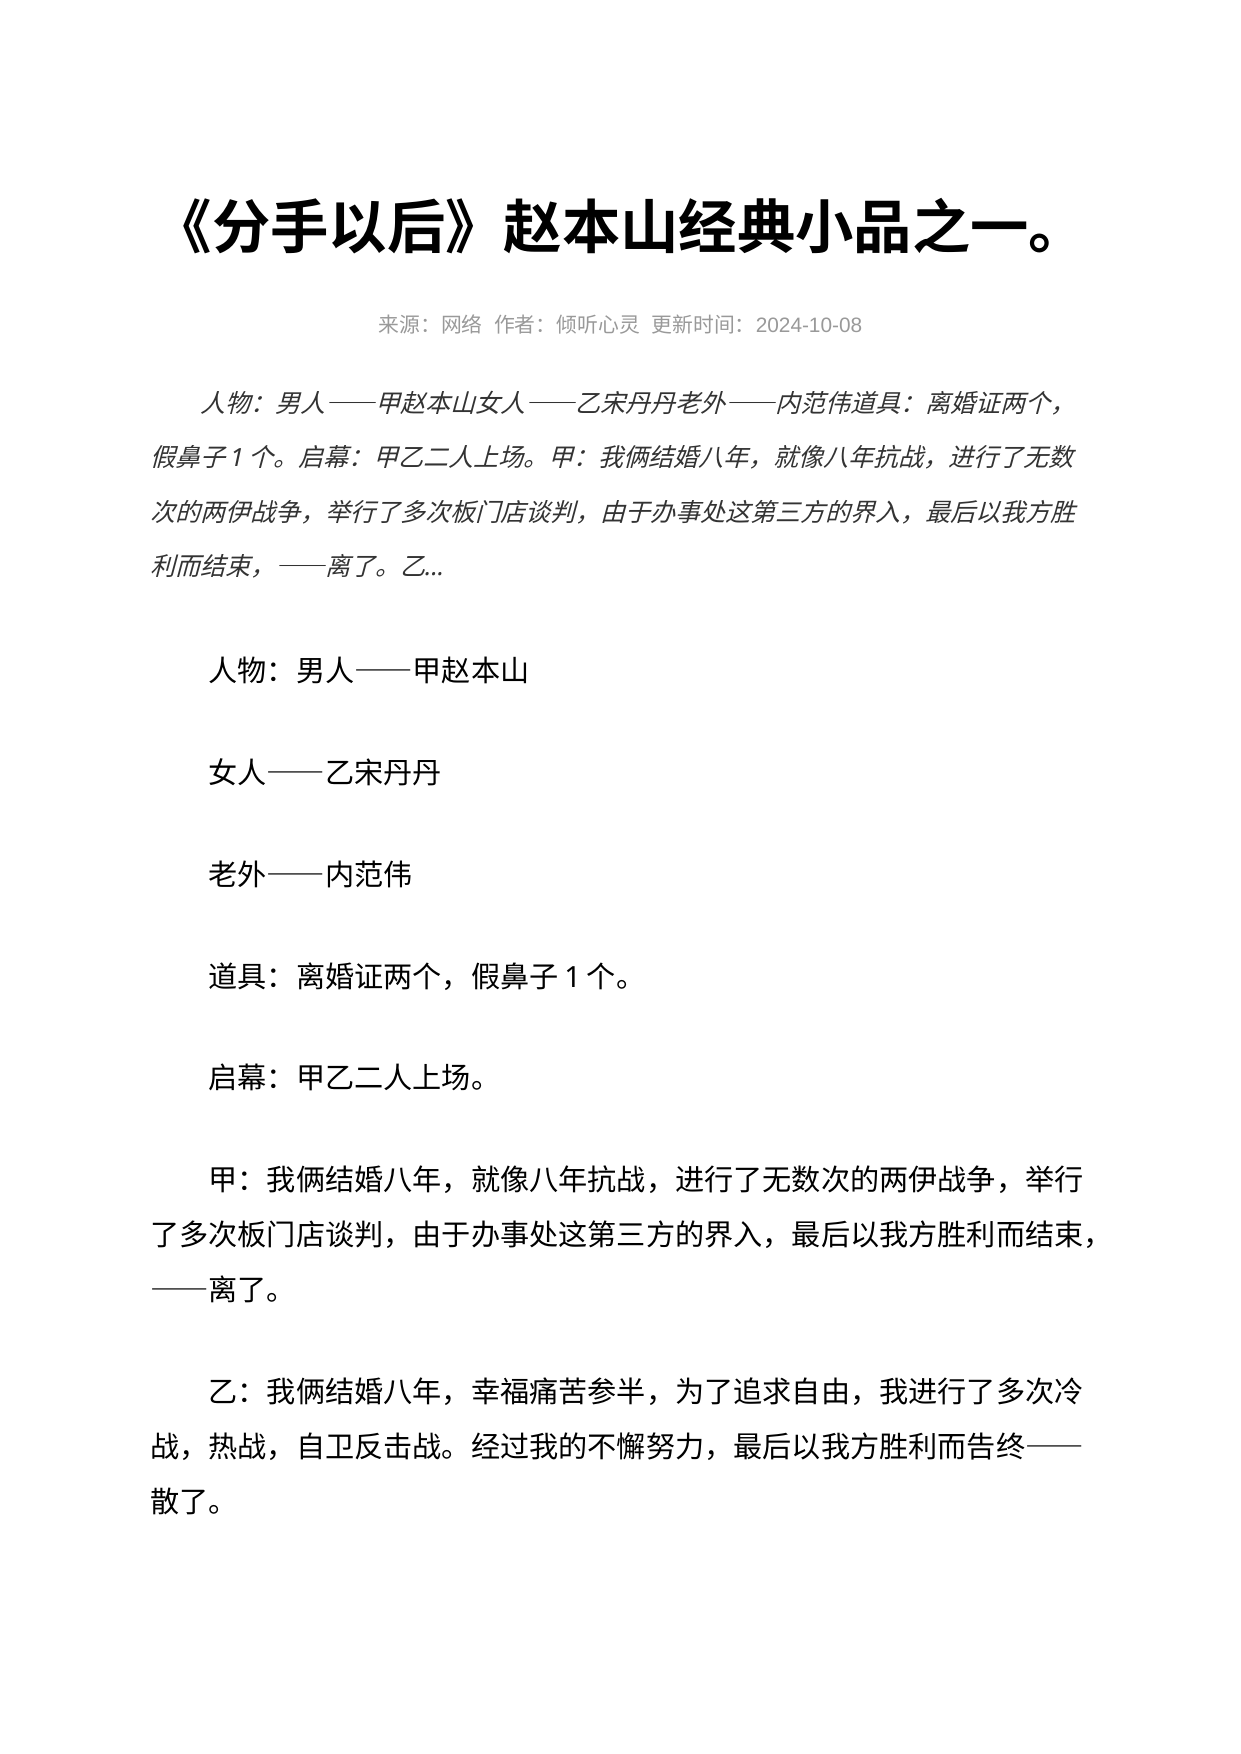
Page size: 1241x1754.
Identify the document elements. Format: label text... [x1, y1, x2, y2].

text 老外——内范伟 [150, 851, 1090, 894]
text 道具：离婚证两个，假鼻子1个。 [150, 953, 1090, 996]
text 人物：男人——甲赵本山女人——乙宋丹丹老外——内范伟道具：离婚证两个，假鼻子1个。启幕：甲乙二人上场。甲：我俩结婚八年，就像八年抗战，进行了无数次的两伊战争，举行了多次板门店谈判，由于办事处这第三方的界入，最后以我方胜利而结束，——离了。乙... [150, 383, 1090, 583]
text 女人——乙宋丹丹 [150, 749, 1090, 792]
text 甲：我俩结婚八年，就像八年抗战，进行了无数次的两伊战争，举行了多次板门店谈判，由于办事处这第三方的界入，最后以我方胜利而结束，——离了。 [150, 1157, 1090, 1309]
text 乙：我俩结婚八年，幸福痛苦参半，为了追求自由，我进行了多次冷战，热战，自卫反击战。经过我的不懈努力，最后以我方胜利而告终——散了。 [150, 1368, 1090, 1521]
text 人物：男人——甲赵本山 [150, 648, 1090, 690]
text 来源：网络 作者：倾听心灵 更新时间：2024-10-08 [150, 313, 1090, 337]
text 启幕：甲乙二人上场。 [150, 1055, 1090, 1097]
subtitle 《分手以后》赵本山经典小品之一。 [150, 181, 1090, 266]
